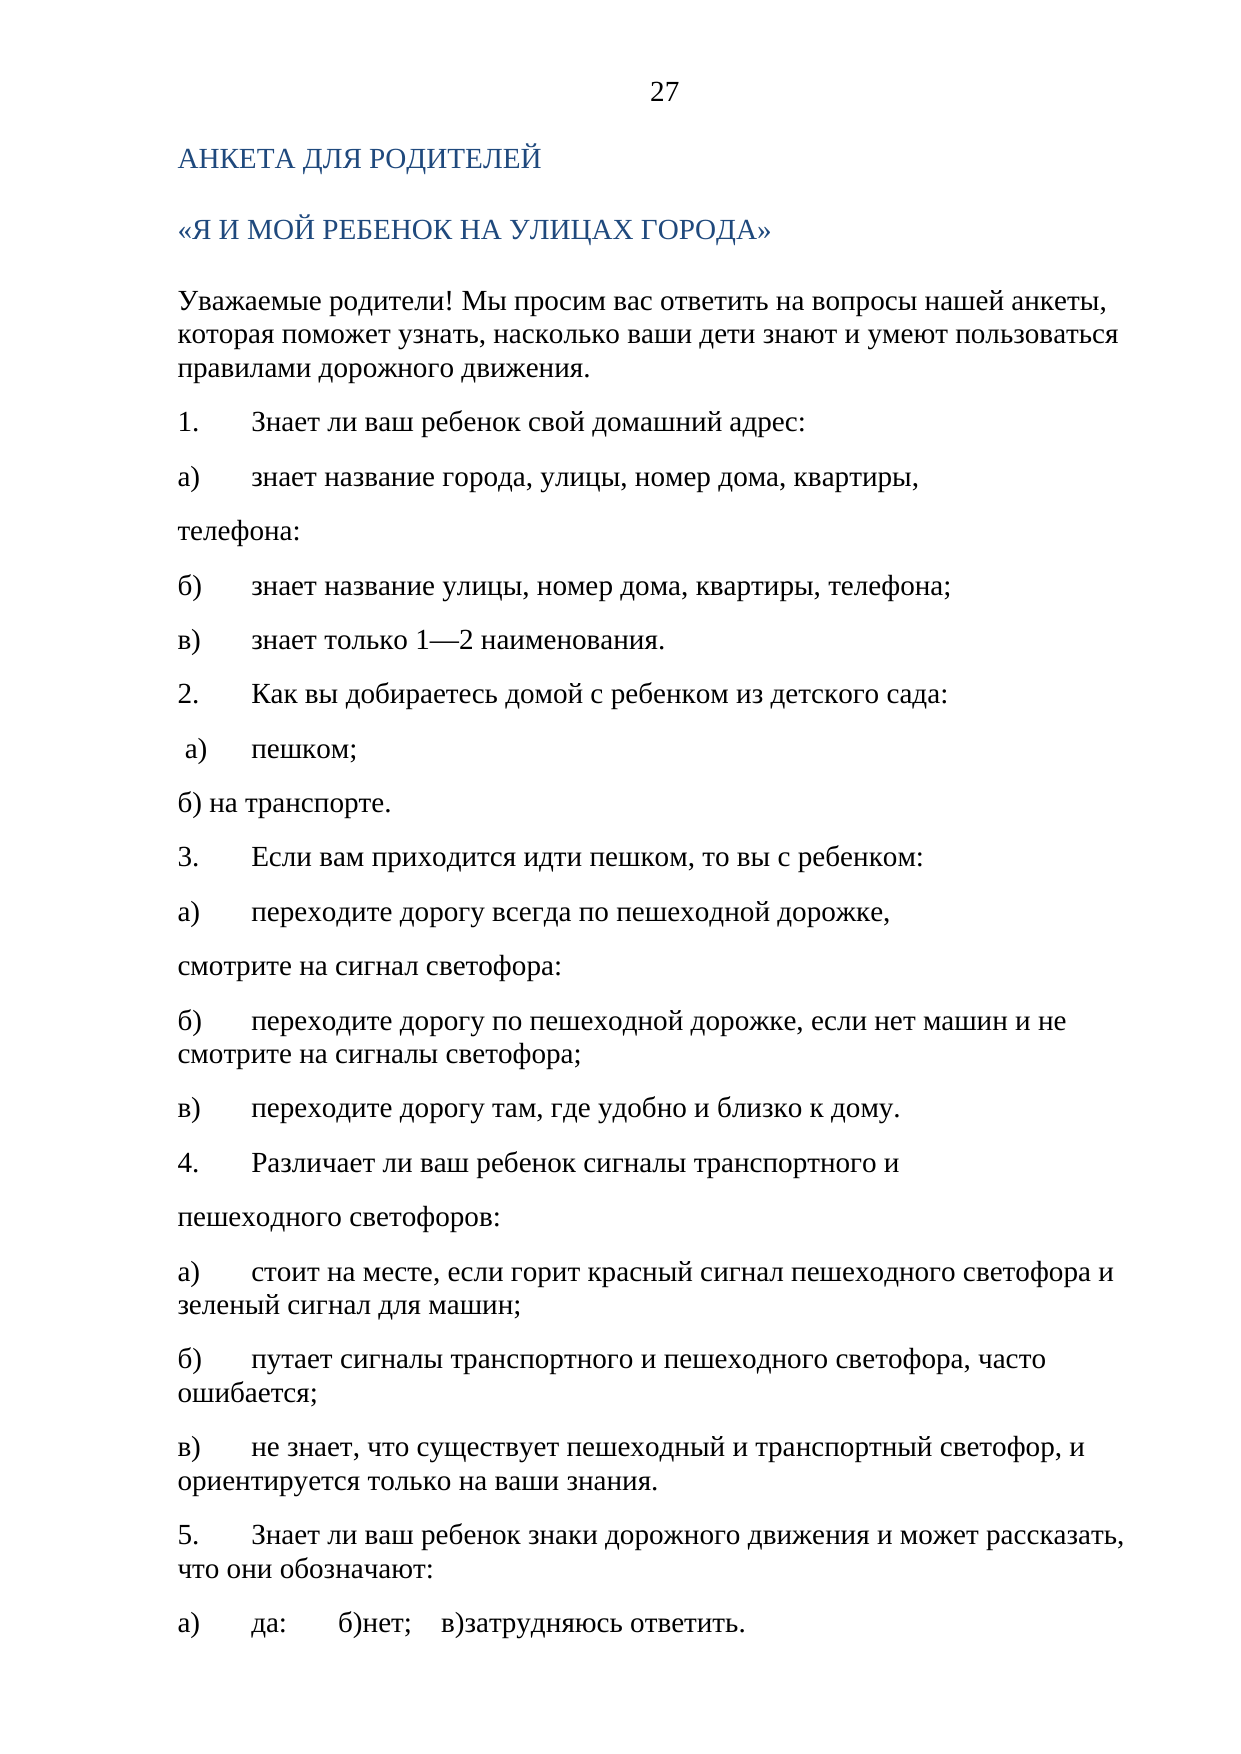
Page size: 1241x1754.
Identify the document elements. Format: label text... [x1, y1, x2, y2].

text а) да: б)нет; в)затрудняюсь ответить. [177, 1605, 1152, 1639]
text 2. Как вы добираетесь домой с ребенком из детского сада: [177, 676, 1152, 710]
text телефона: [177, 513, 1152, 547]
text АНКЕТА ДЛЯ РОДИТЕЛЕЙ [177, 141, 1152, 174]
text а) знает название города, улицы, номер дома, квартиры, [177, 459, 1152, 492]
text Уважаемые родители! Мы просим вас ответить на вопросы нашей анкеты, которая поможет узнать, насколько ваши дети знают и умеют пользоваться правилами дорожного движения. [177, 283, 1152, 384]
text 1. Знает ли ваш ребенок свой домашний адрес: [177, 404, 1152, 438]
text пешеходного светофоров: [177, 1199, 1152, 1233]
text а) переходите дорогу всегда по пешеходной дорожке, [177, 894, 1152, 927]
text б) путает сигналы транспортного и пешеходного светофора, часто ошибается; [177, 1342, 1152, 1409]
text а) пешком; [177, 731, 1152, 764]
text 4. Различает ли ваш ребенок сигналы транспортного и [177, 1145, 1152, 1178]
text «Я И МОЙ РЕБЕНОК НА УЛИЦАХ ГОРОДА» [177, 212, 1152, 246]
text 5. Знает ли ваш ребенок знаки дорожного движения и может рассказать, что они обозначают: [177, 1517, 1152, 1584]
text в) знает только 1—2 наименования. [177, 622, 1152, 656]
text б) знает название улицы, номер дома, квартиры, телефона; [177, 568, 1152, 601]
text смотрите на сигнал светофора: [177, 948, 1152, 982]
text в) не знает, что существует пешеходный и транспортный светофор, и ориентируется только на ваши знания. [177, 1429, 1152, 1497]
text 3. Если вам приходится идти пешком, то вы с ребенком: [177, 839, 1152, 873]
text в) переходите дорогу там, где удобно и близко к дому. [177, 1091, 1152, 1124]
text б) на транспорте. [177, 785, 1152, 819]
text а) стоит на месте, если горит красный сигнал пешеходного светофора и зеленый сигнал для машин; [177, 1254, 1152, 1321]
text б) переходите дорогу по пешеходной дорожке, если нет машин и не смотрите на сигналы светофора; [177, 1003, 1152, 1070]
